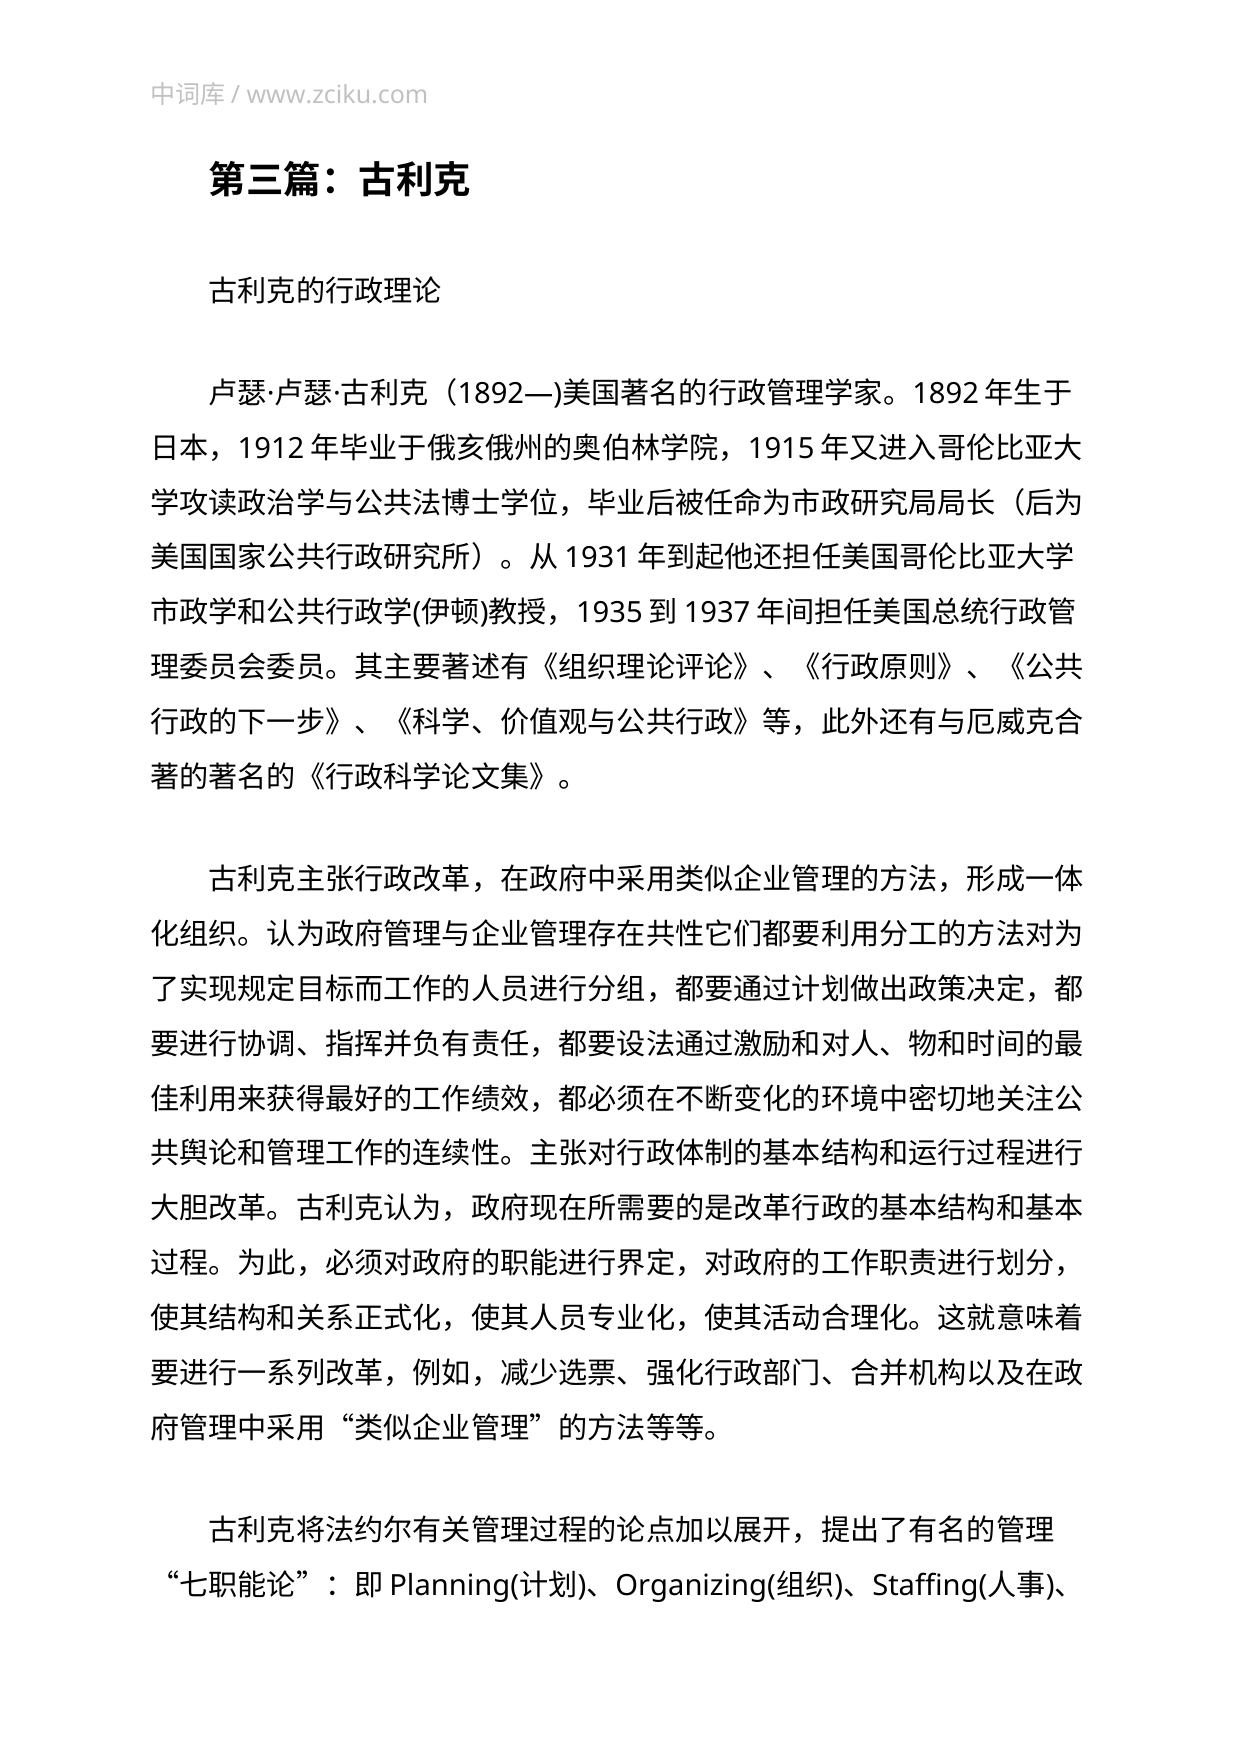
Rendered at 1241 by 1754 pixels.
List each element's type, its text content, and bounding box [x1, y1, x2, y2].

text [150, 1506, 1090, 1604]
text 卢瑟·卢瑟·古利克（1892—)美国著名的行政管理学家。1892年生于日本，1912年毕业于俄亥俄州的奥伯林学院，1915年又进入哥伦比亚大学攻读政治学与公共法博士学位，毕业后被任命为市政研究局局长（后为美国国家公共行政研究所）。从1931年到起他还担任美国哥伦比亚大学市政学和公共行政学(伊顿)教授，1935到1937年间担任美国总统行政管理委员会委员。其主要著述有《组织理论评论》、《行政原则》、《公共行政的下一步》、《科学、价值观与公共行政》等，此外还有与厄威克合著的著名的《行政科学论文集》。 [150, 369, 1090, 796]
text 第三篇：古利克 [150, 150, 1090, 204]
text 古利克的行政理论 [150, 267, 1090, 310]
text 古利克主张行政改革，在政府中采用类似企业管理的方法，形成一体化组织。认为政府管理与企业管理存在共性它们都要利用分工的方法对为了实现规定目标而工作的人员进行分组，都要通过计划做出政策决定，都要进行协调、指挥并负有责任，都要设法通过激励和对人、物和时间的最佳利用来获得最好的工作绩效，都必须在不断变化的环境中密切地关注公共舆论和管理工作的连续性。主张对行政体制的基本结构和运行过程进行大胆改革。古利克认为，政府现在所需要的是改革行政的基本结构和基本过程。为此，必须对政府的职能进行界定，对政府的工作职责进行划分，使其结构和关系正式化，使其人员专业化，使其活动合理化。这就意味着要进行一系列改革，例如，减少选票、强化行政部门、合并机构以及在政府管理中采用“类似企业管理”的方法等等。 [150, 856, 1090, 1447]
